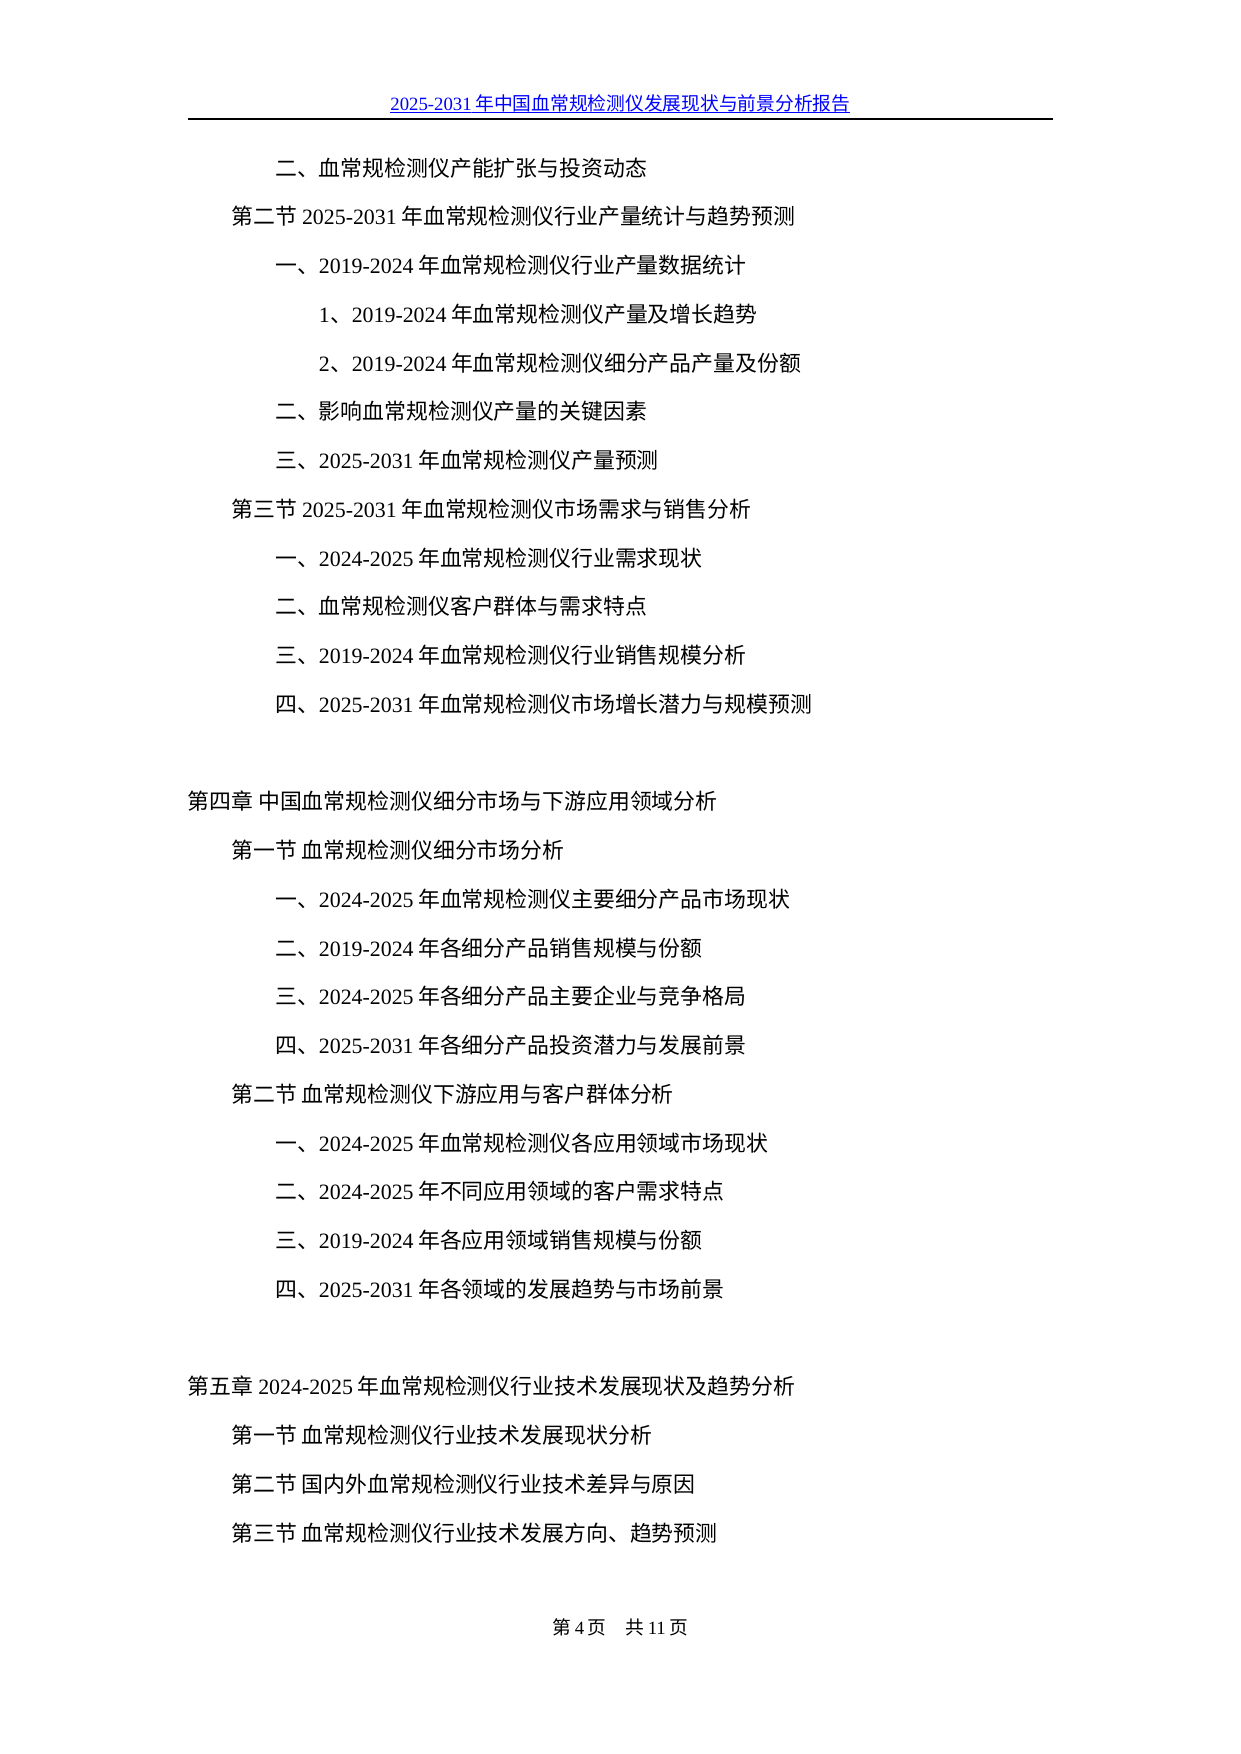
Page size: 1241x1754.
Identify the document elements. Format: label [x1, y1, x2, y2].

text [187, 150, 1053, 1548]
